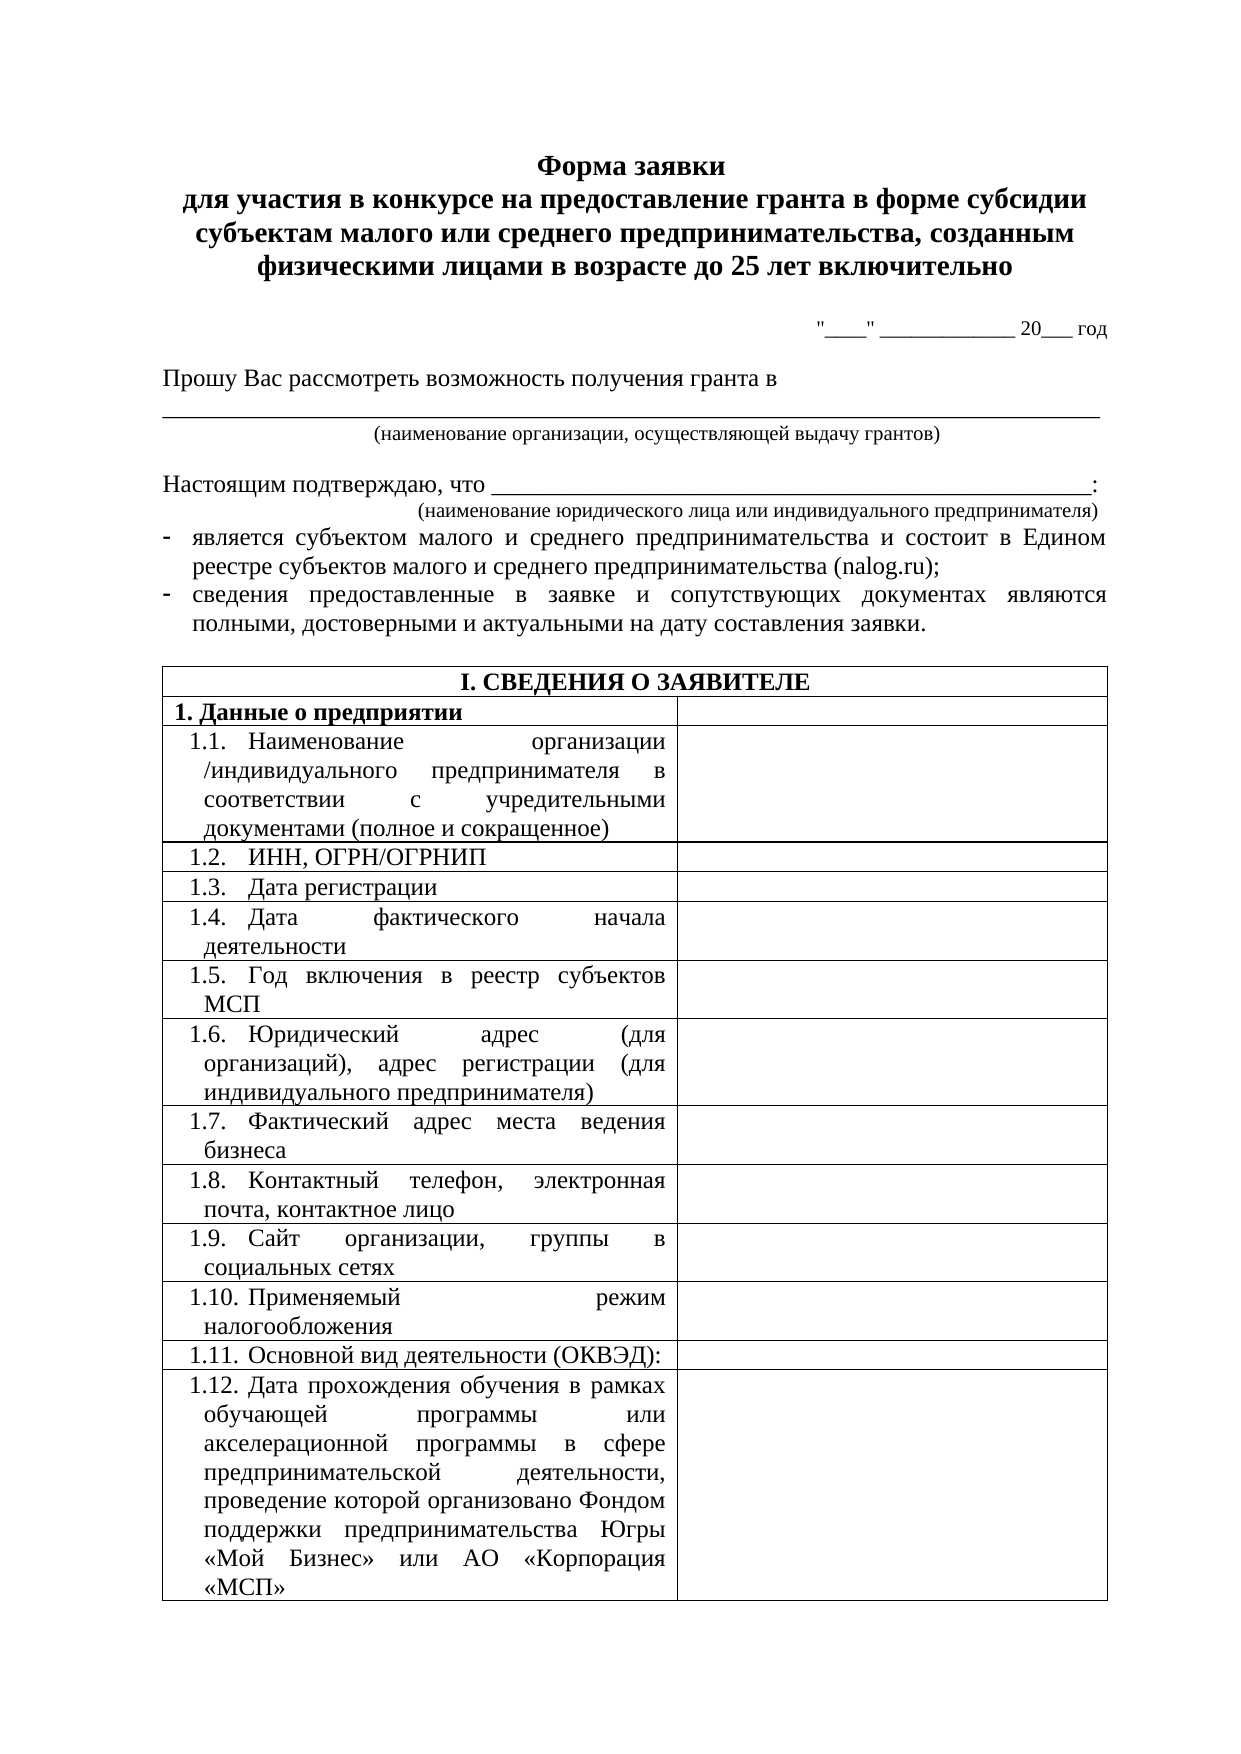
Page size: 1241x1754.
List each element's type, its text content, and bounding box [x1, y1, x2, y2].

table_cell Наименование организации /индивидуального предпринимателя в соответствии с учредительными документами (полное и сокращенное) [163, 726, 677, 841]
table_cell Основной вид деятельности (ОКВЭД): [163, 1341, 677, 1369]
table_cell [678, 961, 1107, 1018]
table_cell [678, 1106, 1107, 1164]
table_cell Дата прохождения обучения в рамках обучающей программы или акселерационной программы в сфере предпринимательской деятельности, проведение которой организовано Фондом поддержки предпринимательства Югры «Мой Бизнес» или АО «Корпорация «МСП» [163, 1370, 677, 1600]
table_cell Контактный телефон, электронная почта, контактное лицо [163, 1165, 677, 1222]
list является субъектом малого и среднего предпринимательства и состоит в Едином реестре субъектов малого и среднего предпринимательства (nalog.ru); [162, 522, 1107, 579]
table_cell [678, 1282, 1107, 1339]
table_header I. СВЕДЕНИЯ О ЗАЯВИТЕЛЕ [163, 667, 1107, 696]
table_cell 1. Данные о предприятии [163, 697, 677, 725]
text ___________________________________________________________________________ [162, 392, 1107, 421]
table_cell [678, 1370, 1107, 1600]
table_cell [678, 726, 1107, 841]
table_cell [678, 1019, 1107, 1105]
text (наименование юридического лица или индивидуального предпринимателя) [162, 498, 1107, 522]
text Форма заявки для участия в конкурсе на предоставление гранта в форме субсидии субъектам малого или среднего предпринимательства, созданным физическими лицами в возрасте до 25 лет включительно [162, 148, 1107, 282]
text Прошу Вас рассмотреть возможность получения гранта в [162, 363, 1107, 392]
table_cell [678, 843, 1107, 871]
table_cell Сайт организации, группы в социальных сетях [163, 1224, 677, 1281]
table_cell [678, 697, 1107, 725]
table_cell Фактический адрес места ведения бизнеса [163, 1106, 677, 1164]
list сведения предоставленные в заявке и сопутствующих документах являются полными, достоверными и актуальными на дату составления заявки. [162, 579, 1107, 637]
table_cell [678, 1341, 1107, 1369]
text (наименование организации, осуществляющей выдачу грантов) [162, 421, 1107, 445]
table_cell [678, 1165, 1107, 1222]
table_cell Дата фактического начала деятельности [163, 902, 677, 959]
table_cell Применяемый режим налогообложения [163, 1282, 677, 1339]
text "____" _____________ 20___ год [162, 315, 1107, 339]
table_cell Юридический адрес (для организаций), адрес регистрации (для индивидуального предпринимателя) [163, 1019, 677, 1105]
text Настоящим подтверждаю, что ________________________________________________: [162, 469, 1107, 498]
table_cell Дата регистрации [163, 872, 677, 901]
table_cell [678, 1224, 1107, 1281]
table_cell [678, 902, 1107, 959]
table_cell Год включения в реестр субъектов МСП [163, 961, 677, 1018]
table_cell [678, 872, 1107, 901]
table_cell ИНН, ОГРН/ОГРНИП [163, 843, 677, 871]
